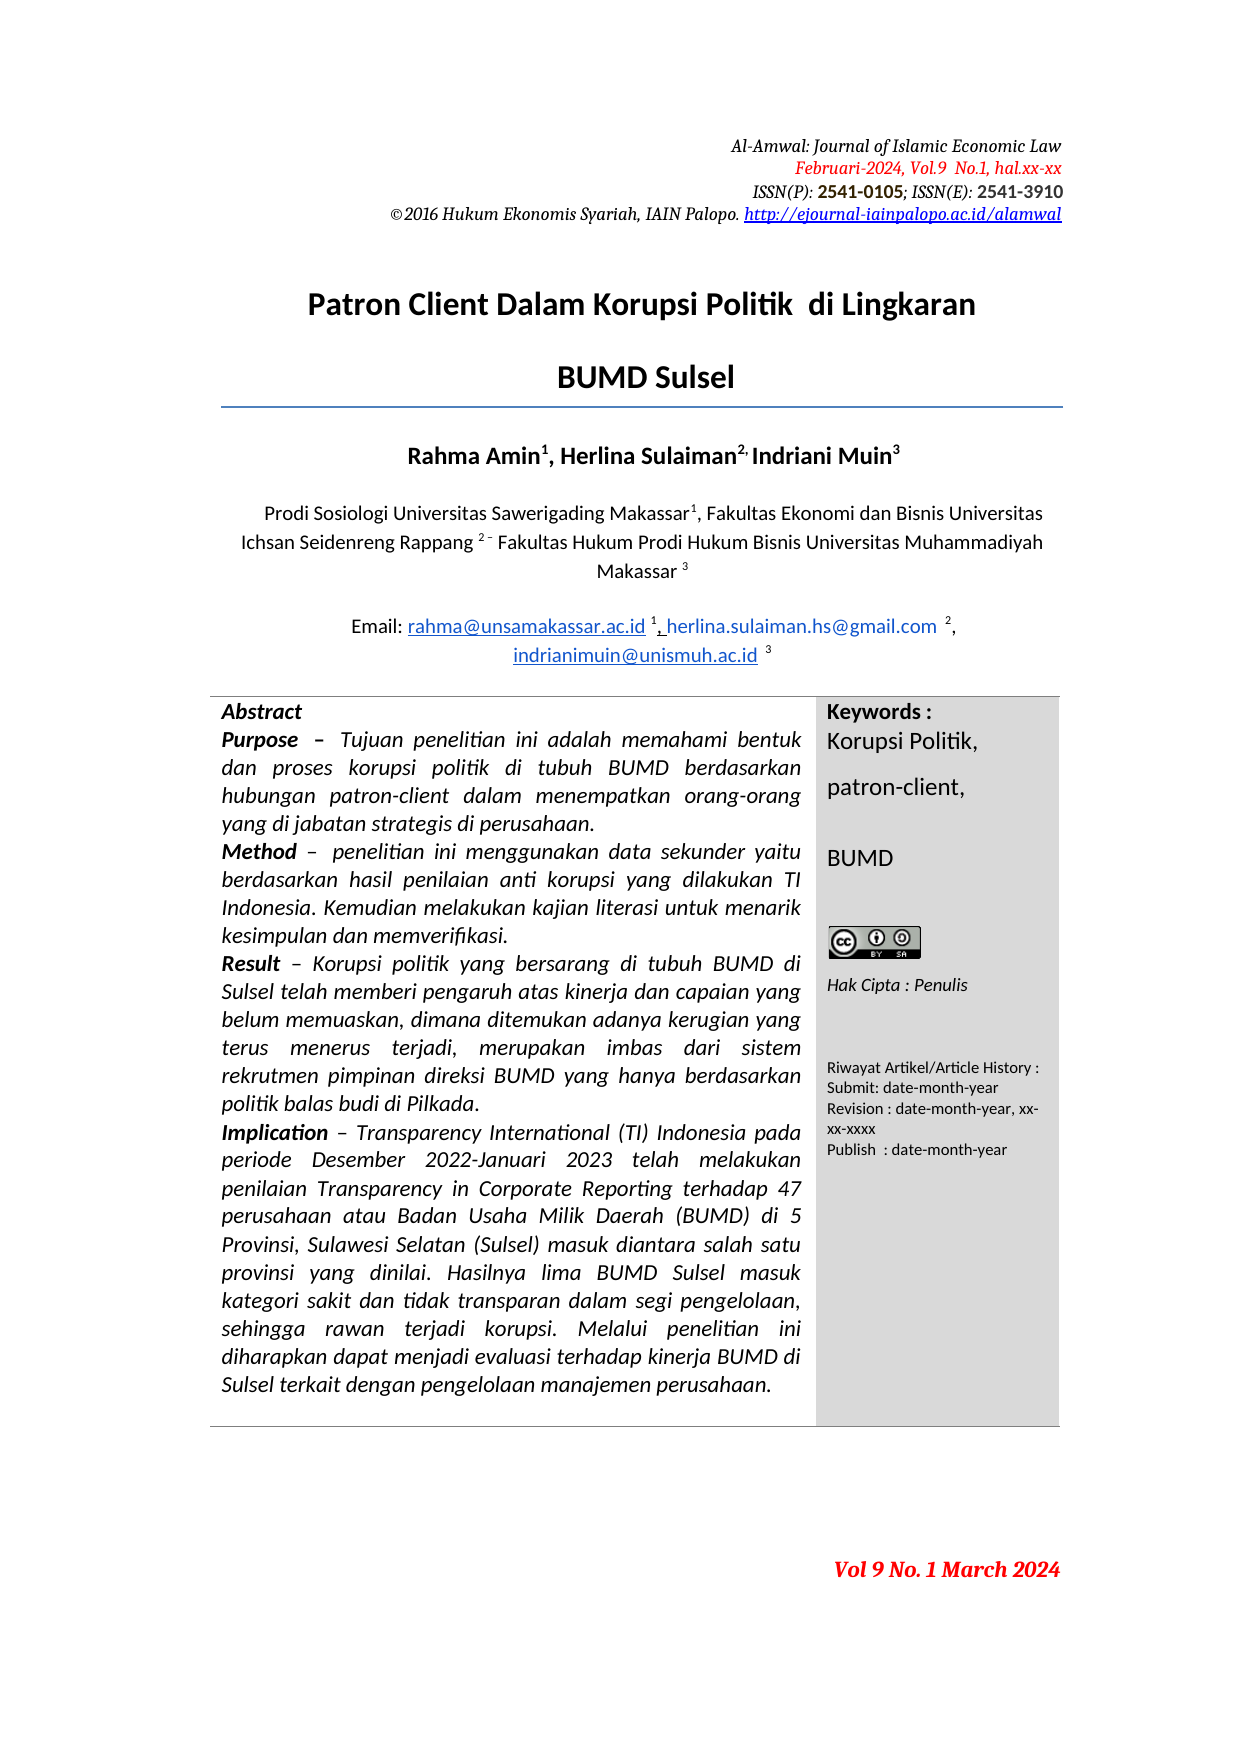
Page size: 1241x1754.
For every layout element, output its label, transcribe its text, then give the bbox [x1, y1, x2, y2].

table_header Abstract Purpose – Tujuan penelitian ini adalah memahami bentuk dan proses korupsi politik di tubuh BUMD berdasarkan hubungan patron-client dalam menempatkan orang-orang yang di jabatan strategis di perusahaan. Method – penelitian ini menggunakan data sekunder yaitu berdasarkan hasil penilaian anti korupsi yang dilakukan TI Indonesia. Kemudian melakukan kajian literasi untuk menarik kesimpulan dan memverifikasi. Result – Korupsi politik yang bersarang di tubuh BUMD di Sulsel telah memberi pengaruh atas kinerja dan capaian yang belum memuaskan, dimana ditemukan adanya kerugian yang terus menerus terjadi, merupakan imbas dari sistem rekrutmen pimpinan direksi BUMD yang hanya berdasarkan politik balas budi di Pilkada. Implication – Transparency International (TI) Indonesia pada periode Desember 2022-Januari 2023 telah melakukan penilaian Transparency in Corporate Reporting terhadap 47 perusahaan atau Badan Usaha Milik Daerah (BUMD) di 5 Provinsi, Sulawesi Selatan (Sulsel) masuk diantara salah satu provinsi yang dinilai. Hasilnya lima BUMD Sulsel masuk kategori sakit dan tidak transparan dalam segi pengelolaan, sehingga rawan terjadi korupsi. Melalui penelitian ini diharapkan dapat menjadi evaluasi terhadap kinerja BUMD di Sulsel terkait dengan pengelolaan manajemen perusahaan. [210, 697, 816, 1426]
text Rahma Amin1, Herlina Sulaiman2, Indriani Muin3 [221, 440, 1063, 471]
text Prodi Sosiologi Universitas Sawerigading Makassar1, Fakultas Ekonomi dan Bisnis Universitas Ichsan Seidenreng Rappang 2 – Fakultas Hukum Prodi Hukum Bisnis Universitas Muhammadiyah Makassar 3 [221, 500, 1063, 584]
text Email: rahma@unsamakassar.ac.id 1, herlina.sulaiman.hs@gmail.com 2, indrianimuin@unismuh.ac.id 3 [221, 613, 1063, 667]
subtitle Patron Client Dalam Korupsi Politik di Lingkaran [221, 283, 1063, 324]
subtitle BUMD Sulsel [221, 356, 1063, 406]
picture [828, 926, 921, 959]
table_header Keywords : Korupsi Politik, patron-client, BUMD Hak Cipta : Penulis Riwayat Artikel/Article History : Submit: date-month-year Revision : date-month-year, xx-xx-xxxx Publish : date-month-year [816, 697, 1059, 1426]
